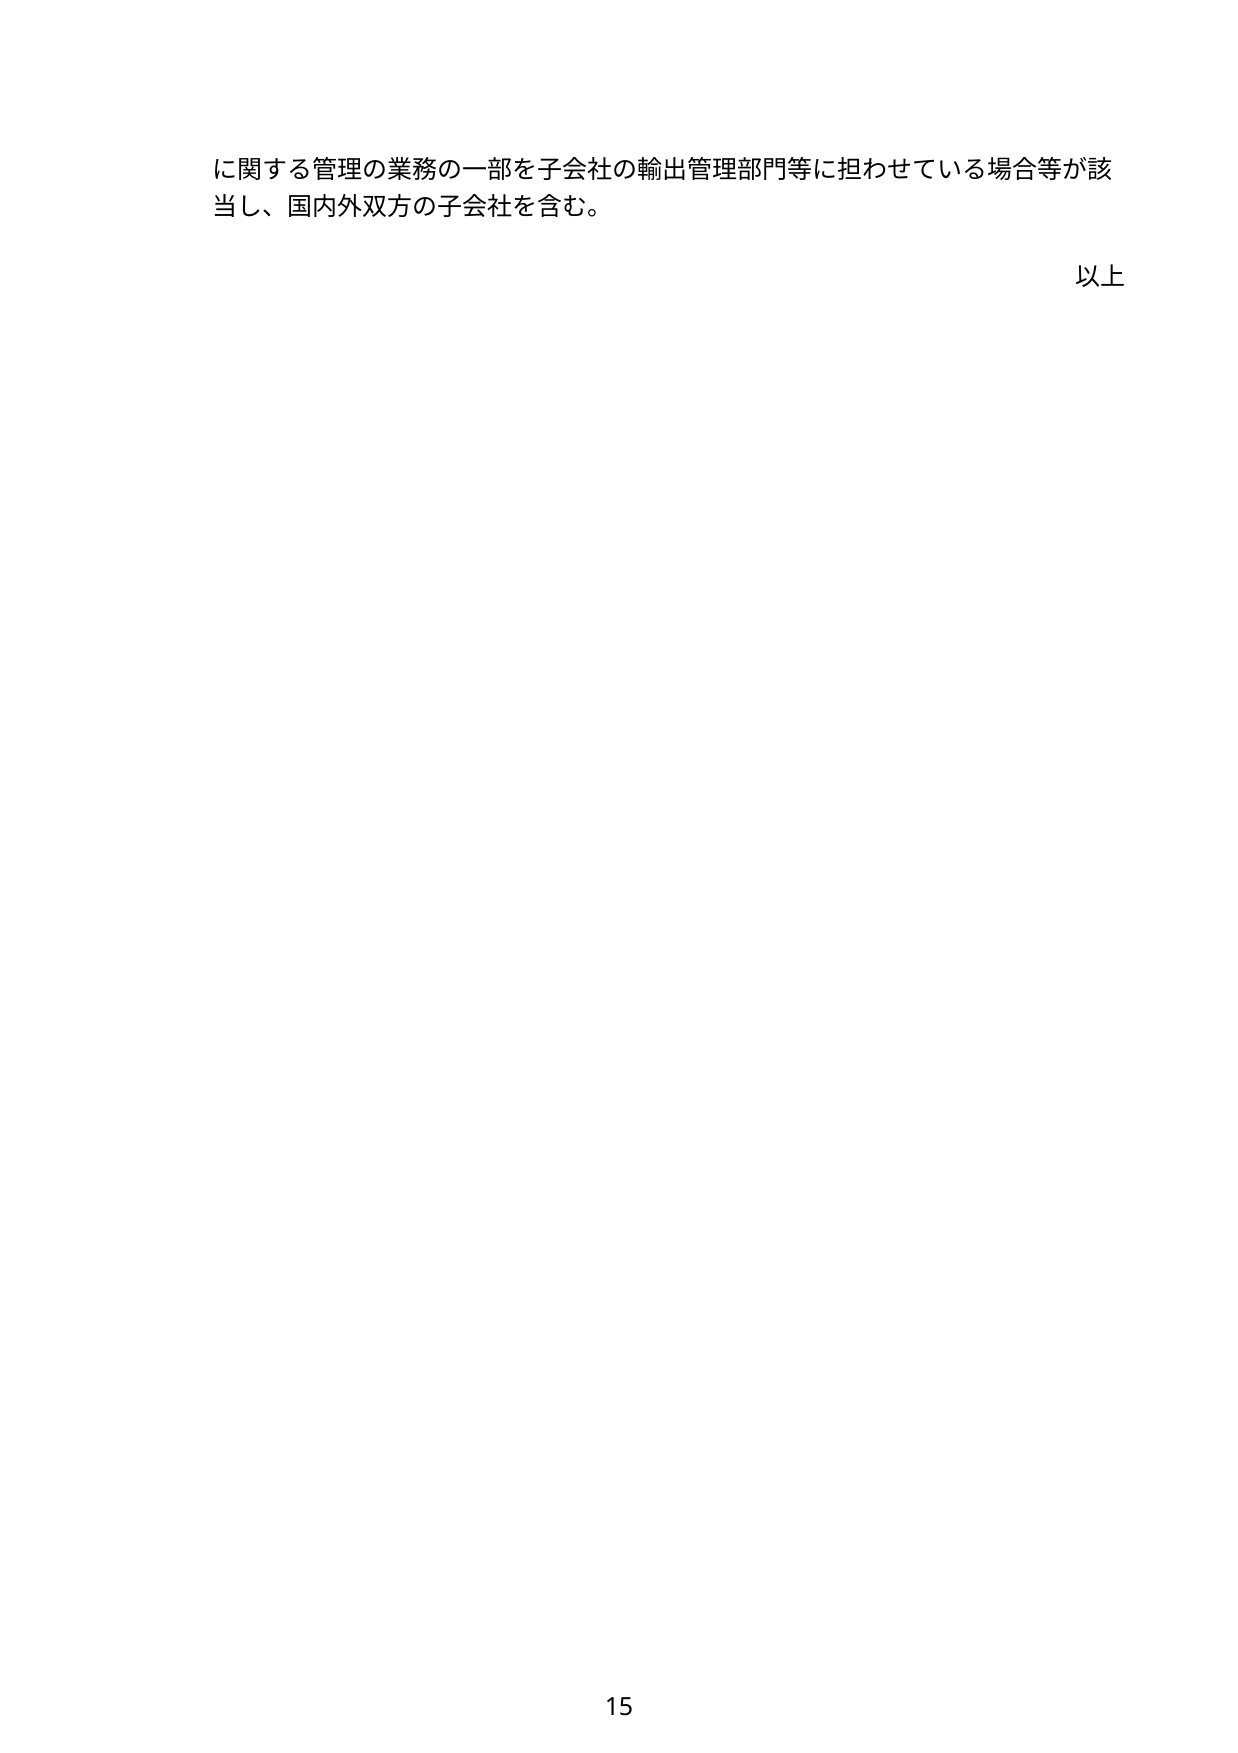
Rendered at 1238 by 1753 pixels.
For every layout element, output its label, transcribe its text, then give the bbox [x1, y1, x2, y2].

text 当し、国内外双方の子会社を含む。 [112, 186, 1125, 222]
text に関する管理の業務の一部を子会社の輸出管理部門等に担わせている場合等が該 [112, 150, 1125, 186]
text 以上 [112, 257, 1125, 293]
